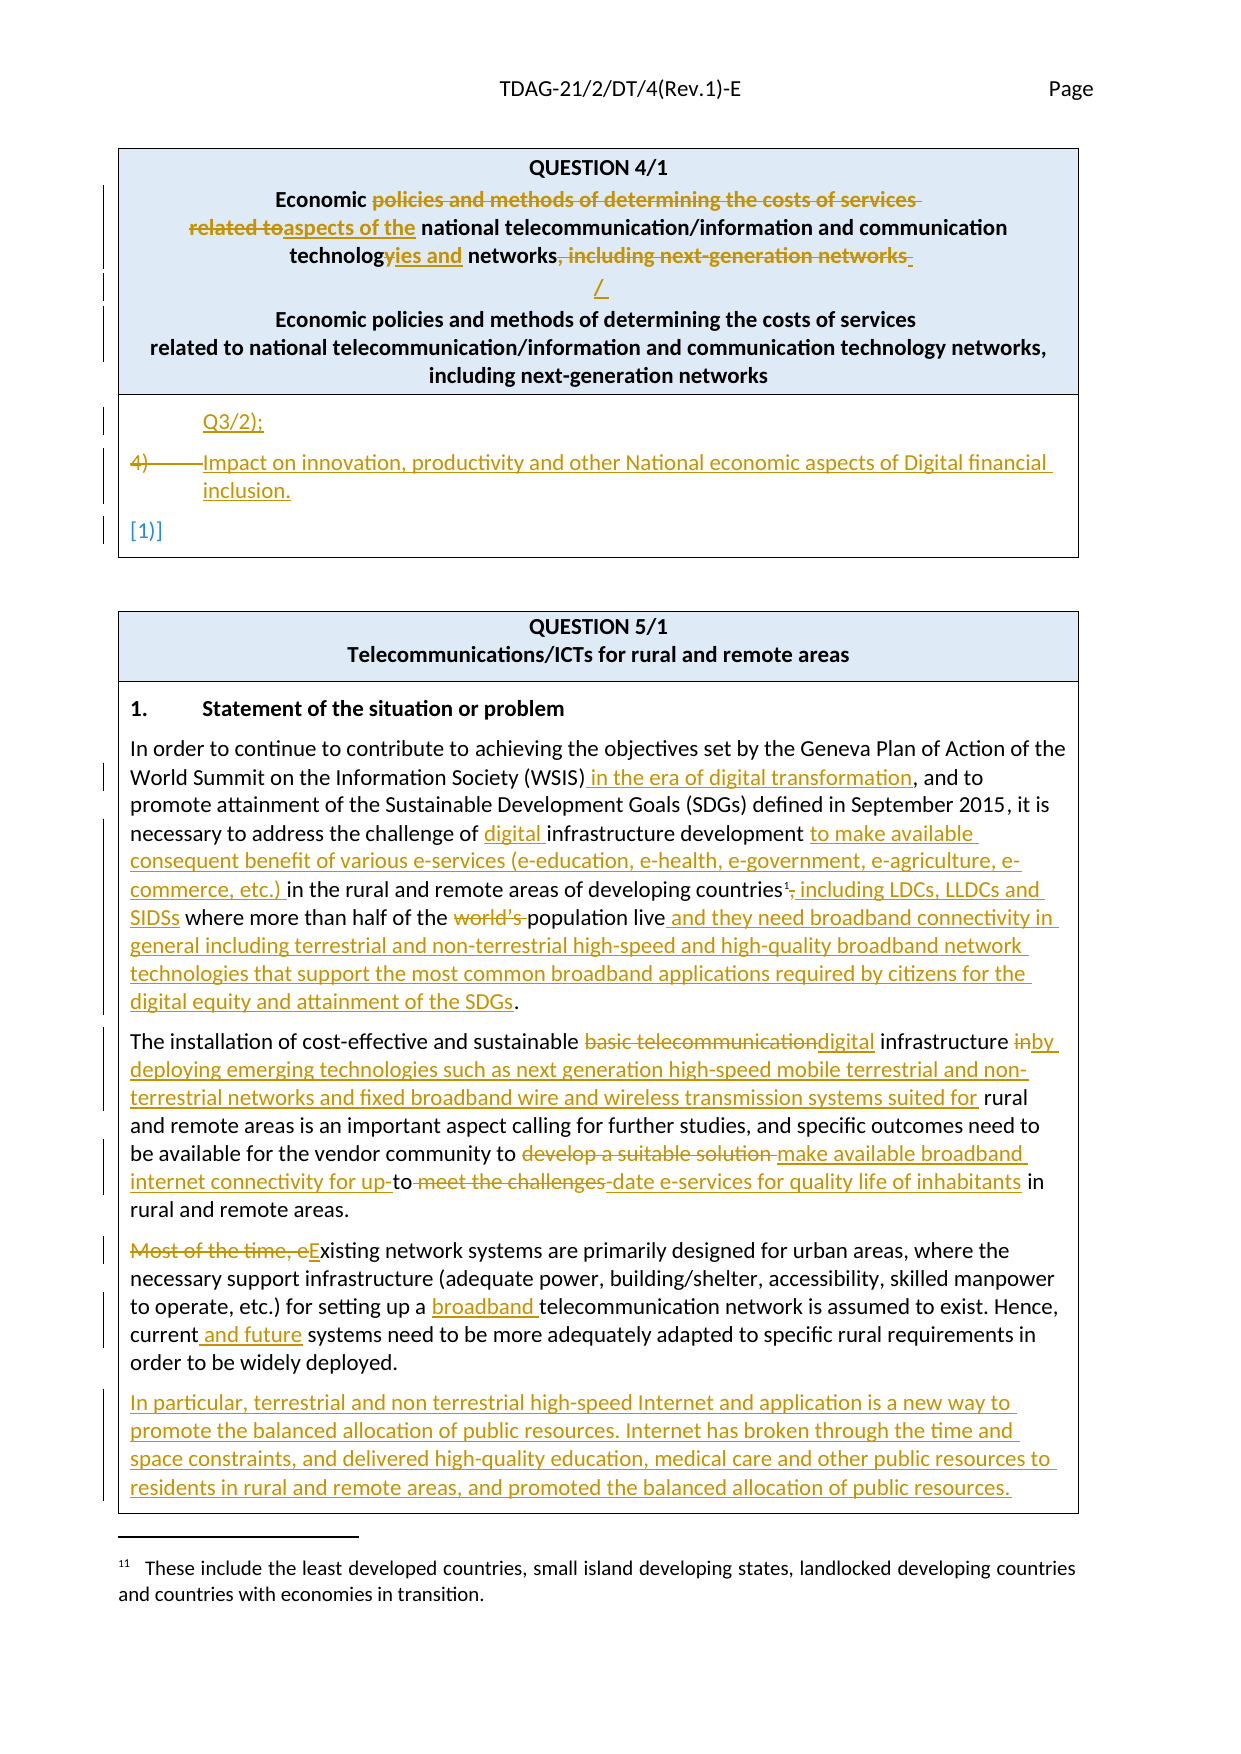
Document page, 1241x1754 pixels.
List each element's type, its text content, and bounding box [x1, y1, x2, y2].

table_header QUESTION 5/1 Telecommunications/ICTs for rural and remote areas [119, 612, 1078, 681]
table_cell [119, 682, 1078, 1513]
table_header QUESTION 4/1 Economic national telecommunication/information and communication technolog networks Economic policies and methods of determining the costs of services related to national telecommunication/information and communication technology networks, including next-generation networks [119, 149, 1078, 394]
